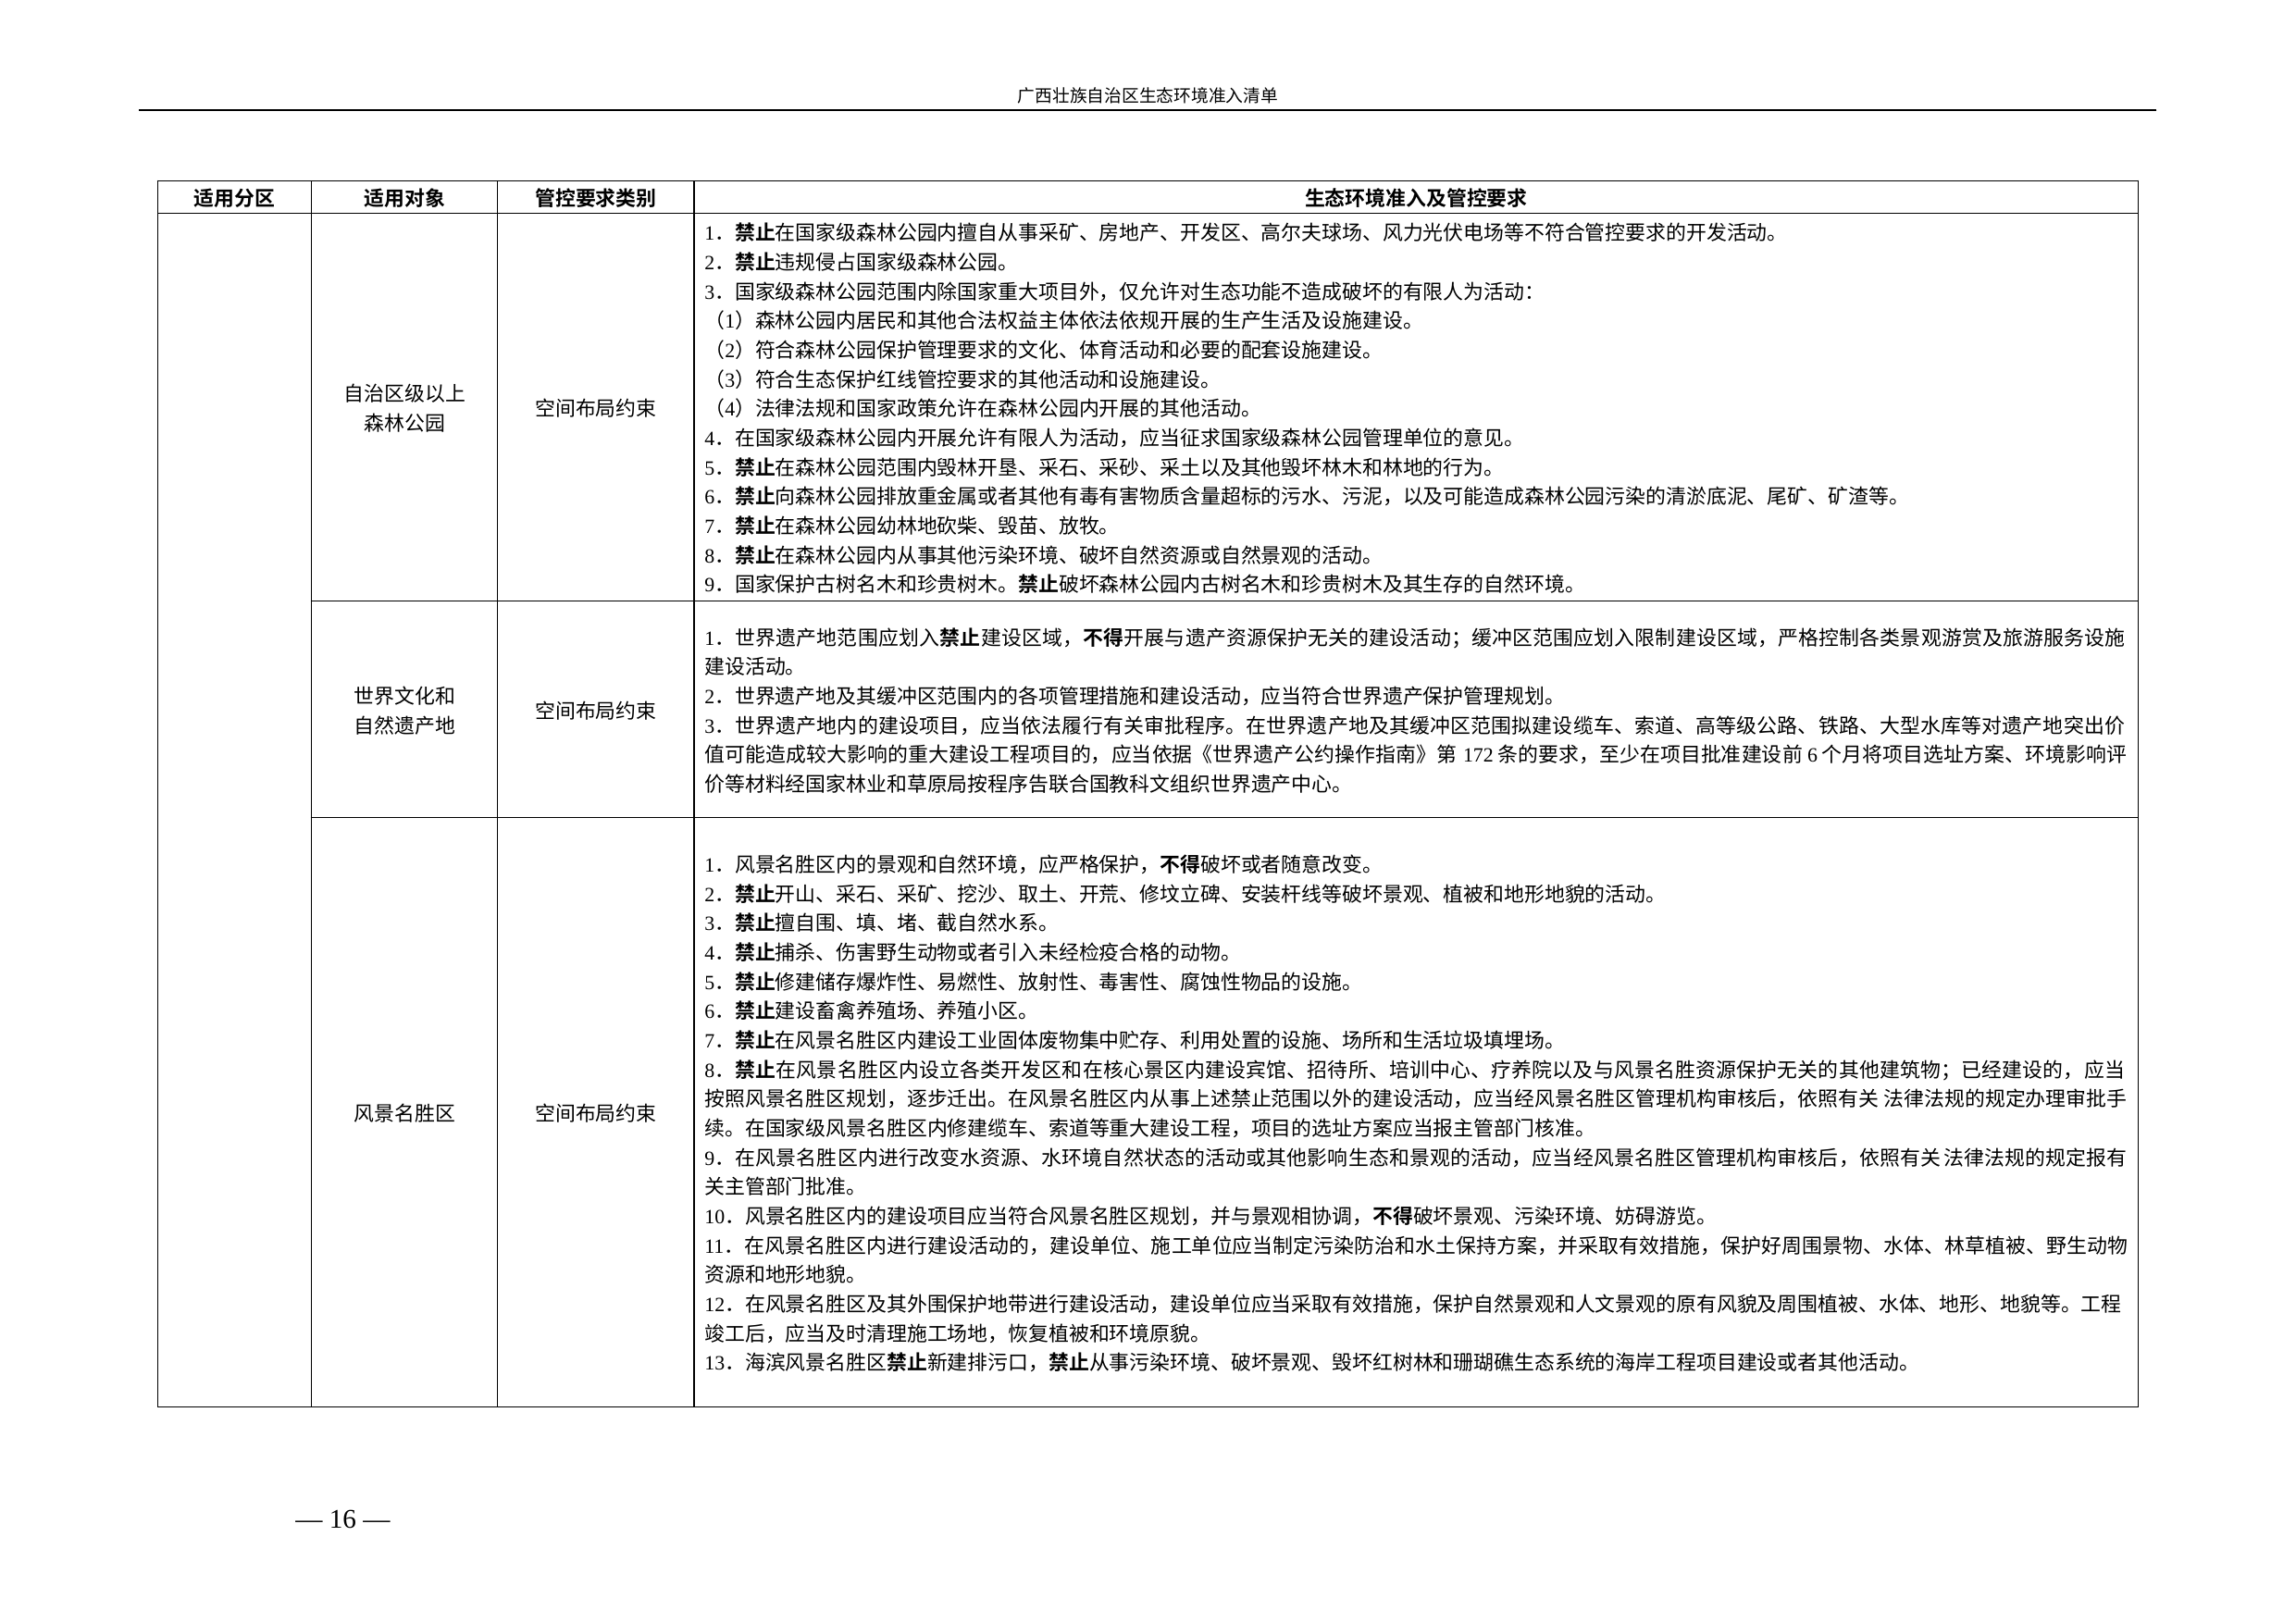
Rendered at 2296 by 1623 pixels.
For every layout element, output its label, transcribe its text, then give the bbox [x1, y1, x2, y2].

table_header 适用分区 [158, 181, 311, 213]
table_cell 1．风景名胜区内的景观和自然环境，应严格保护，不得破坏或者随意改变。 2．禁止开山、采石、采矿、挖沙、取土、开荒、修坟立碑、安装杆线等破坏景观、植被和地形地貌的活动。 3．禁止擅自围、填、堵、截自然水系。 4．禁止捕杀、伤害野生动物或者引入未经检疫合格的动物。 5．禁止修建储存爆炸性、易燃性、放射性、毒害性、腐蚀性物品的设施。 6．禁止建设畜禽养殖场、养殖小区。 7．禁止在风景名胜区内建设工业固体废物集中贮存、利用处置的设施、场所和生活垃圾填埋场。 8．禁止在风景名胜区内设立各类开发区和在核心景区内建设宾馆、招待所、培训中心、疗养院以及与风景名胜资源保护无关的其他建筑物；已经建设的，应当按照风景名胜区规划，逐步迁出。在风景名胜区内从事上述禁止范围以外的建设活动，应当经风景名胜区管理机构审核后，依照有关法律法规的规定办理审批手续。在国家级风景名胜区内修建缆车、索道等重大建设工程，项目的选址方案应当报主管部门核准。 9．在风景名胜区内进行改变水资源、水环境自然状态的活动或其他影响生态和景观的活动，应当经风景名胜区管理机构审核后，依照有关法律法规的规定报有关主管部门批准。 10．风景名胜区内的建设项目应当符合风景名胜区规划，并与景观相协调，不得破坏景观、污染环境、妨碍游览。 11．在风景名胜区内进行建设活动的，建设单位、施工单位应当制定污染防治和水土保持方案，并采取有效措施，保护好周围景物、水体、林草植被、野生动物资源和地形地貌。 12．在风景名胜区及其外围保护地带进行建设活动，建设单位应当采取有效措施，保护自然景观和人文景观的原有风貌及周围植被、水体、地形、地貌等。工程竣工后，应当及时清理施工场地，恢复植被和环境原貌。 13．海滨风景名胜区禁止新建排污口，禁止从事污染环境、破坏景观、毁坏红树林和珊瑚礁生态系统的海岸工程项目建设或者其他活动。 [695, 818, 2138, 1406]
table_header 生态环境准入及管控要求 [695, 181, 2138, 213]
table_header 适用对象 [312, 181, 497, 213]
table_cell 空间布局约束 [498, 214, 693, 601]
table_cell 1．禁止在国家级森林公园内擅自从事采矿、房地产、开发区、高尔夫球场、风力光伏电场等不符合管控要求的开发活动。 2．禁止违规侵占国家级森林公园。 3．国家级森林公园范围内除国家重大项目外，仅允许对生态功能不造成破坏的有限人为活动： （1）森林公园内居民和其他合法权益主体依法依规开展的生产生活及设施建设。 （2）符合森林公园保护管理要求的文化、体育活动和必要的配套设施建设。 （3）符合生态保护红线管控要求的其他活动和设施建设。 （4）法律法规和国家政策允许在森林公园内开展的其他活动。 4．在国家级森林公园内开展允许有限人为活动，应当征求国家级森林公园管理单位的意见。 5．禁止在森林公园范围内毁林开垦、采石、采砂、采土以及其他毁坏林木和林地的行为。 6．禁止向森林公园排放重金属或者其他有毒有害物质含量超标的污水、污泥，以及可能造成森林公园污染的清淤底泥、尾矿、矿渣等。 7．禁止在森林公园幼林地砍柴、毁苗、放牧。 8．禁止在森林公园内从事其他污染环境、破坏自然资源或自然景观的活动。 9．国家保护古树名木和珍贵树木。禁止破坏森林公园内古树名木和珍贵树木及其生存的自然环境。 [695, 214, 2138, 601]
table_cell 空间布局约束 [498, 818, 693, 1406]
table_header 管控要求类别 [498, 181, 693, 213]
table_cell 世界文化和 自然遗产地 [312, 601, 497, 817]
table_cell 1．世界遗产地范围应划入禁止建设区域，不得开展与遗产资源保护无关的建设活动；缓冲区范围应划入限制建设区域，严格控制各类景观游赏及旅游服务设施建设活动。 2．世界遗产地及其缓冲区范围内的各项管理措施和建设活动，应当符合世界遗产保护管理规划。 3．世界遗产地内的建设项目，应当依法履行有关审批程序。在世界遗产地及其缓冲区范围拟建设缆车、索道、高等级公路、铁路、大型水库等对遗产地突出价值可能造成较大影响的重大建设工程项目的，应当依据《世界遗产公约操作指南》第172条的要求，至少在项目批准建设前6个月将项目选址方案、环境影响评价等材料经国家林业和草原局按程序告联合国教科文组织世界遗产中心。 [695, 601, 2138, 817]
table_cell 风景名胜区 [312, 818, 497, 1406]
table_cell 空间布局约束 [498, 601, 693, 817]
table_cell 自治区级以上 森林公园 [312, 214, 497, 601]
